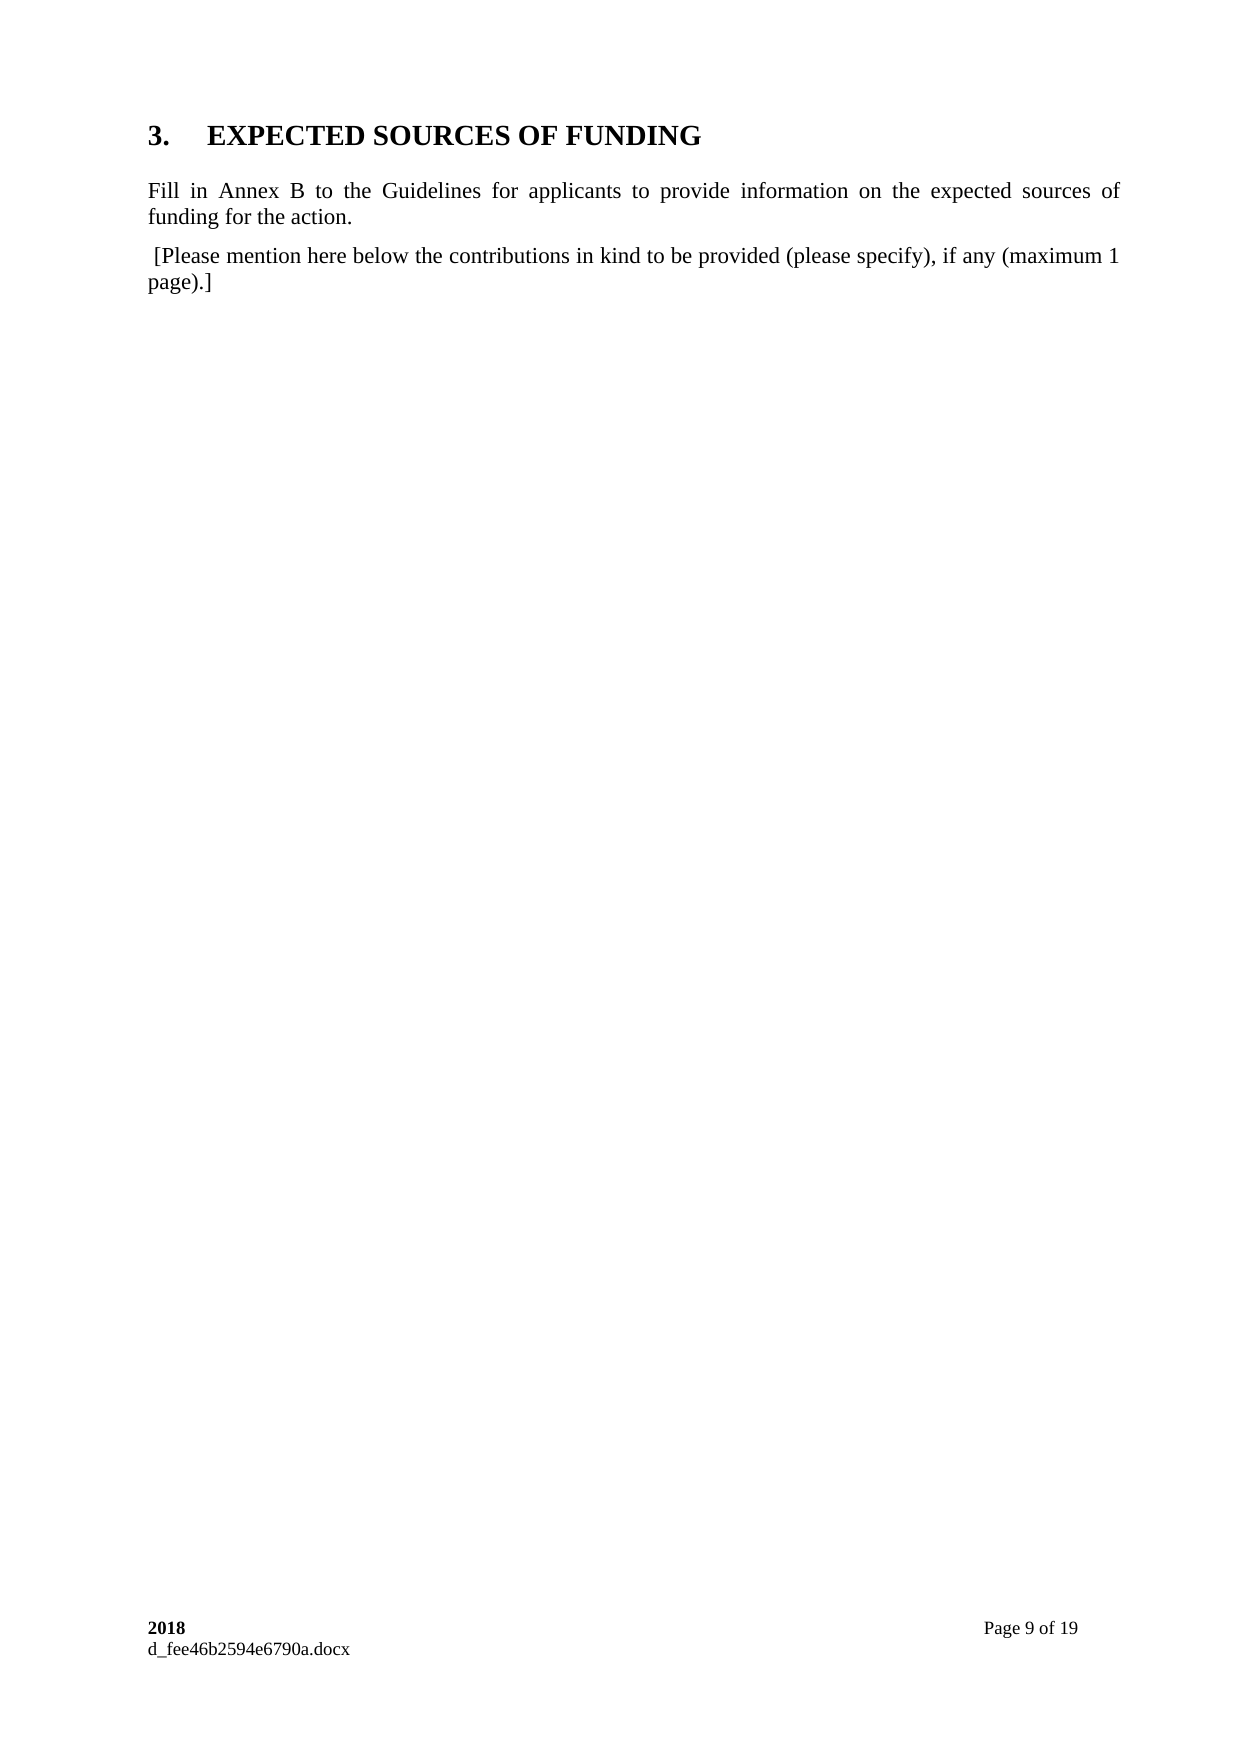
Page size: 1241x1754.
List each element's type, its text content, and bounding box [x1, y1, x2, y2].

subtitle EXPECTED SOURCES OF FUNDING [148, 118, 1122, 152]
text Fill in nnex B to the Guidelines for applicants to provide information on the expected sources of funding for the action. [148, 177, 1122, 229]
text [Please mention here below the contributions in kind to be provided (please specify), if any (maximum 1 page).] [148, 242, 1122, 294]
